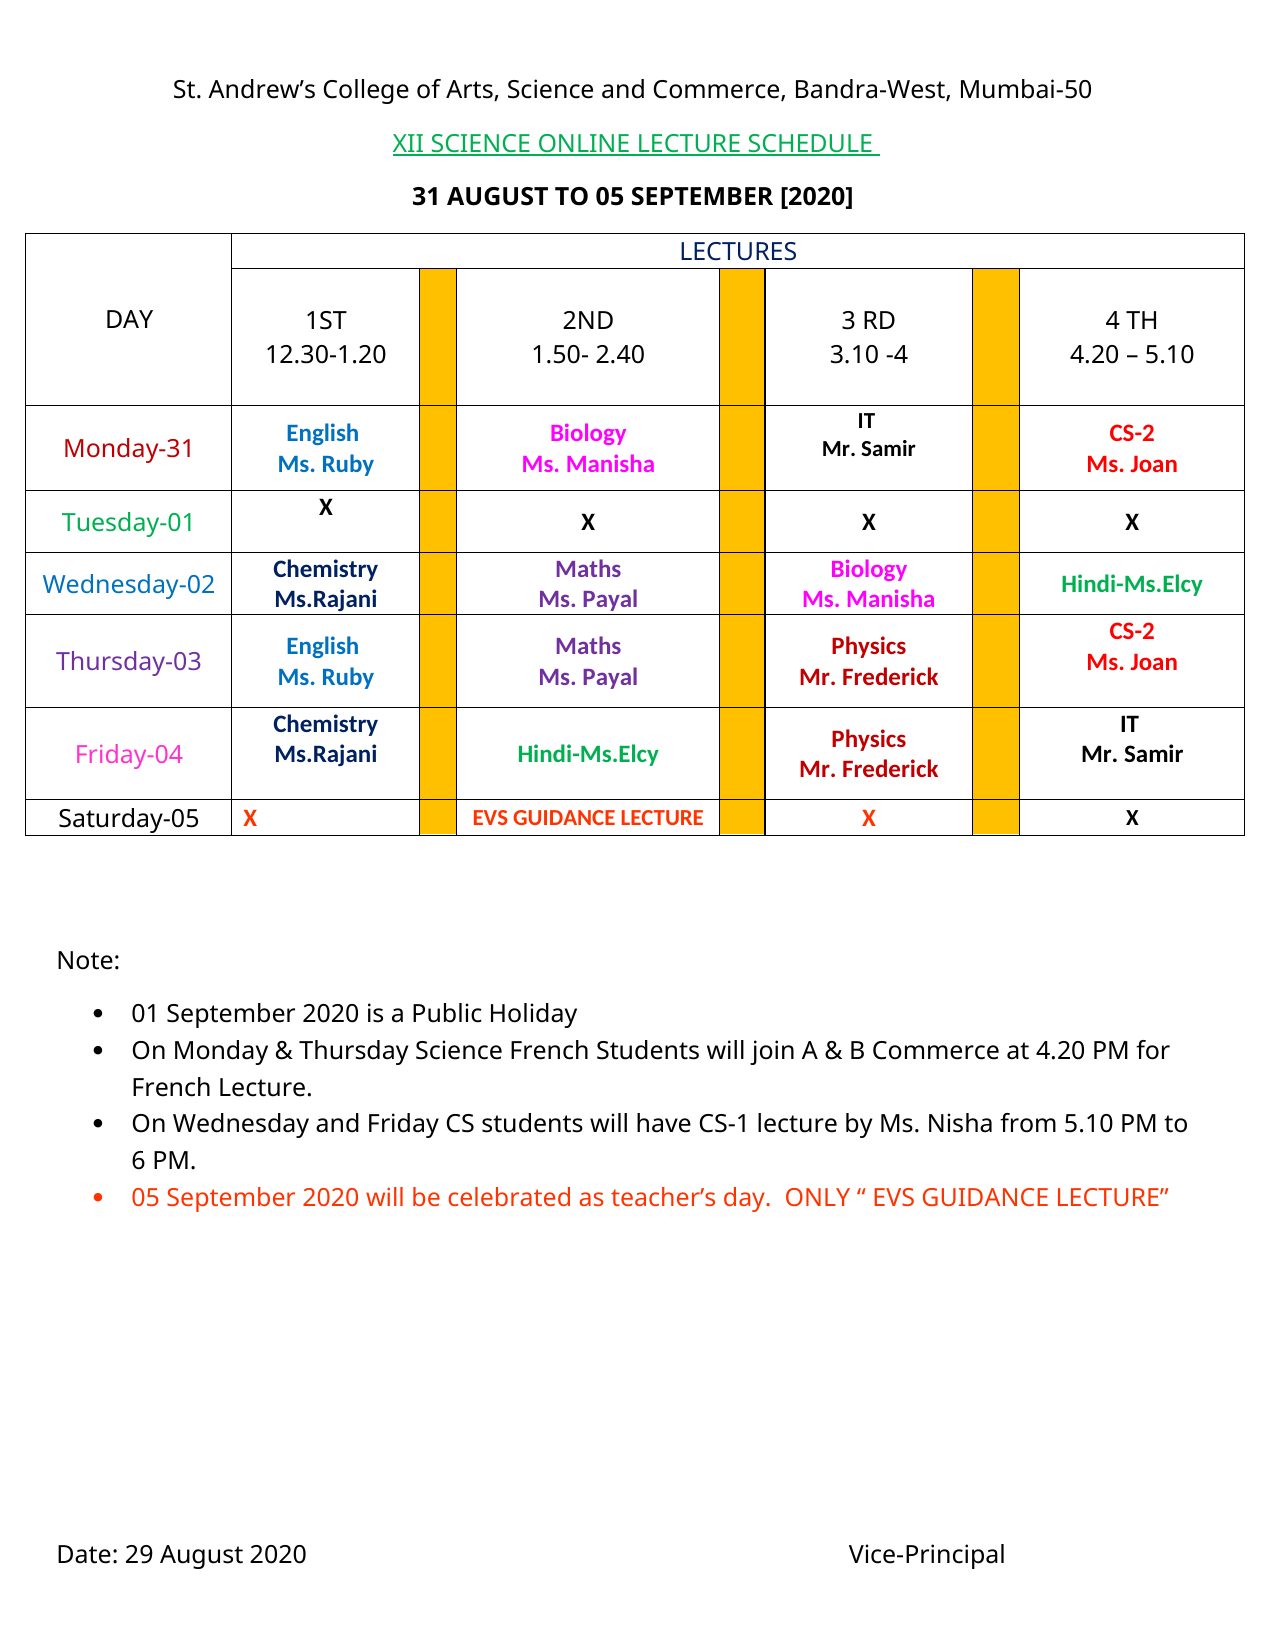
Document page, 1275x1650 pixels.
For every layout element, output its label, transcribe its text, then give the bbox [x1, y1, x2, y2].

table_cell Tuesday-01 [26, 491, 231, 552]
table_cell Maths Ms. Payal [457, 553, 719, 614]
table_cell [720, 406, 764, 490]
table_cell Monday-31 [26, 406, 231, 490]
table_cell Physics Mr. Frederick [766, 615, 972, 707]
table_cell CS-2 Ms. Joan [1020, 406, 1244, 490]
table_cell [973, 406, 1019, 490]
table_cell Wednesday-02 [26, 553, 231, 614]
table_cell English Ms. Ruby [232, 406, 419, 490]
table_cell Biology Ms. Manisha [457, 406, 719, 490]
table_cell 2ND 1.50- 2.40 [457, 269, 719, 405]
list 05 September 2020 will be celebrated as teacher’s day. ONLY “ EVS GUIDANCE LECTURE” [94, 1180, 1209, 1214]
table_cell [420, 800, 456, 834]
list On Monday & Thursday Science French Students will join A & B Commerce at 4.20 PM for French Lecture. [94, 1033, 1209, 1103]
text Date: 29 August 2020 Vice-Principal [56, 1537, 1209, 1571]
table_cell EVS GUIDANCE LECTURE [457, 800, 719, 834]
table_cell [720, 553, 764, 614]
table_cell X [457, 491, 719, 552]
text 31 AUGUST TO 05 SEPTEMBER [2020] [56, 179, 1209, 213]
text St. Andrew’s College of Arts, Science and Commerce, Bandra-West, Mumbai-50 [56, 72, 1209, 106]
table_cell [973, 269, 1019, 405]
table_cell 3 RD 3.10 -4 [766, 269, 972, 405]
table_cell Thursday-03 [26, 615, 231, 707]
table_cell [420, 269, 456, 405]
list 01 September 2020 is a Public Holiday [94, 996, 1209, 1030]
table_cell Physics Mr. Frederick [766, 708, 972, 799]
table_cell Chemistry Ms.Rajani [232, 553, 419, 614]
table_cell X [1020, 800, 1244, 834]
table_cell [720, 615, 764, 707]
table_cell [720, 800, 764, 834]
table_cell X [1020, 491, 1244, 552]
table_cell [420, 406, 456, 490]
table_cell English Ms. Ruby [232, 615, 419, 707]
table_cell [720, 708, 764, 799]
table_cell Biology Ms. Manisha [766, 553, 972, 614]
table_cell CS-2 Ms. Joan [1020, 615, 1244, 707]
table_cell X [232, 491, 419, 552]
table_cell X [766, 491, 972, 552]
table_cell Maths Ms. Payal [457, 615, 719, 707]
table_cell [420, 491, 456, 552]
table_cell [973, 491, 1019, 552]
table_cell [973, 553, 1019, 614]
table_header DAY [26, 234, 231, 405]
table_cell Friday-04 [26, 708, 231, 799]
table_cell IT Mr. Samir [1020, 708, 1244, 799]
table_cell Chemistry Ms.Rajani [232, 708, 419, 799]
table_cell [420, 553, 456, 614]
table_cell IT Mr. Samir [766, 406, 972, 490]
table_cell Hindi-Ms.Elcy [1020, 553, 1244, 614]
table_cell [720, 491, 764, 552]
text XII SCIENCE ONLINE LECTURE SCHEDULE [56, 126, 1209, 160]
table_cell Saturday-05 [26, 800, 231, 834]
table_cell [420, 708, 456, 799]
table_cell [973, 615, 1019, 707]
table_header LECTURES [232, 234, 1244, 268]
table_cell [973, 800, 1019, 834]
table_cell X [766, 800, 972, 834]
table_cell X [232, 800, 419, 834]
text Note: [56, 942, 1209, 976]
table_cell [420, 615, 456, 707]
table_cell 1ST 12.30-1.20 [232, 269, 419, 405]
list On Wednesday and Friday CS students will have CS-1 lecture by Ms. Nisha from 5.10 PM to 6 PM. [94, 1106, 1209, 1177]
table_cell [973, 708, 1019, 799]
table_cell Hindi-Ms.Elcy [457, 708, 719, 799]
table_cell 4 TH 4.20 – 5.10 [1020, 269, 1244, 405]
table_cell [720, 269, 764, 405]
